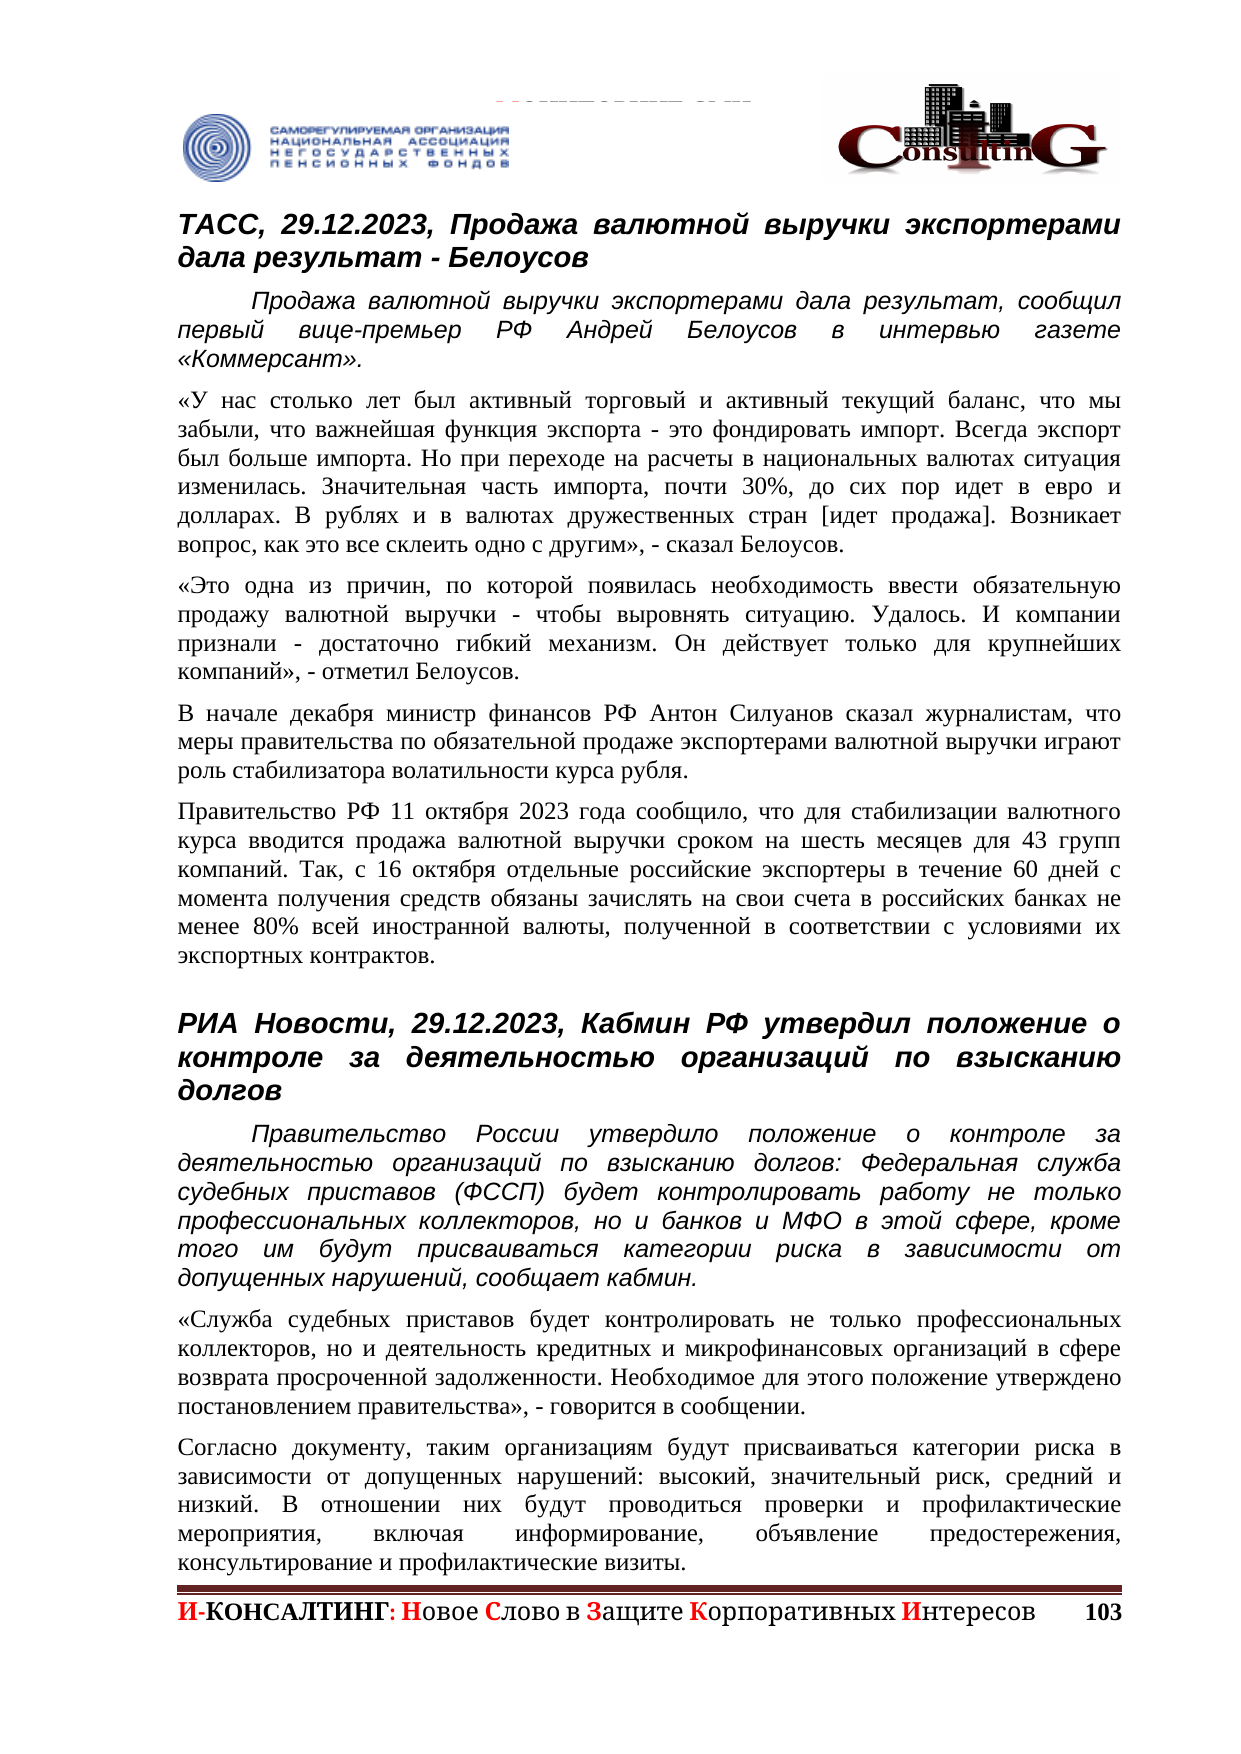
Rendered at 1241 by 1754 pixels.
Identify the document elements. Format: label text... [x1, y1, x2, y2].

text Согласно документу, таким организациям будут присваиваться категории риска в зависимости от допущенных нарушений: высокий, значительный риск, средний и низкий. В отношении них будут проводиться проверки и профилактические мероприятия, включая информирование, объявление предостережения, консультирование и профилактические визиты. [177, 1432, 1122, 1576]
text «Это одна из причин, по которой появилась необходимость ввести обязательную продажу валютной выручки - чтобы выровнять ситуацию. Удалось. И компании признали - достаточно гибкий механизм. Он действует только для крупнейших компаний», - отметил Белоусов. [177, 570, 1122, 685]
picture [821, 73, 1122, 182]
subtitle Правительство России утвердило положение о контроле за деятельностью организаций по взысканию долгов: Федеральная служба судебных приставов (ФССП) будет контролировать работу не только профессиональных коллекторов, но и банков и МФО в этой сфере, кроме того им будут присваиваться категории риска в зависимости от допущенных нарушений, сообщает кабмин. [177, 1119, 1122, 1292]
subtitle РИА Новости, 29.12.2023, Кабмин РФ утвердил положение о контроле за деятельностью организаций по взысканию долгов [177, 1006, 1122, 1107]
subtitle ТАСС, 29.12.2023, Продажа валютной выручки экспортерами дала результат - Белоусов [177, 207, 1122, 274]
text «У нас столько лет был активный торговый и активный текущий баланс, что мы забыли, что важнейшая функция экспорта - это фондировать импорт. Всегда экспорт был больше импорта. Но при переходе на расчеты в национальных валютах ситуация изменилась. Значительная часть импорта, почти 30%, до сих пор идет в евро и долларах. В рублях и в валютах дружественных стран [идет продажа]. Возникает вопрос, как это все склеить одно с другим», - сказал Белоусов. [177, 385, 1122, 558]
text «Служба судебных приставов будет контролировать не только профессиональных коллекторов, но и деятельность кредитных и микрофинансовых организаций в сфере возврата просроченной задолженности. Необходимое для этого положение утверждено постановлением правительства», - говорится в сообщении. [177, 1304, 1122, 1419]
text Правительство РФ 11 октября 2023 года сообщило, что для стабилизации валютного курса вводится продажа валютной выручки сроком на шесть месяцев для 43 групп компаний. Так, с 16 октября отдельные российские экспортеры в течение 60 дней с момента получения средств обязаны зачислять на свои счета в российских банках не менее 80% всей иностранной валюты, полученной в соответствии с условиями их экспортных контрактов. [177, 796, 1122, 969]
text В начале декабря министр финансов РФ Антон Силуанов сказал журналистам, что меры правительства по обязательной продаже экспортерами валютной выручки играют роль стабилизатора волатильности курса рубля. [177, 698, 1122, 784]
picture [183, 114, 509, 182]
subtitle Продажа валютной выручки экспортерами дала результат, сообщил первый вице-премьер РФ Андрей Белоусов в интервью газете «Коммерсант». [177, 286, 1122, 373]
